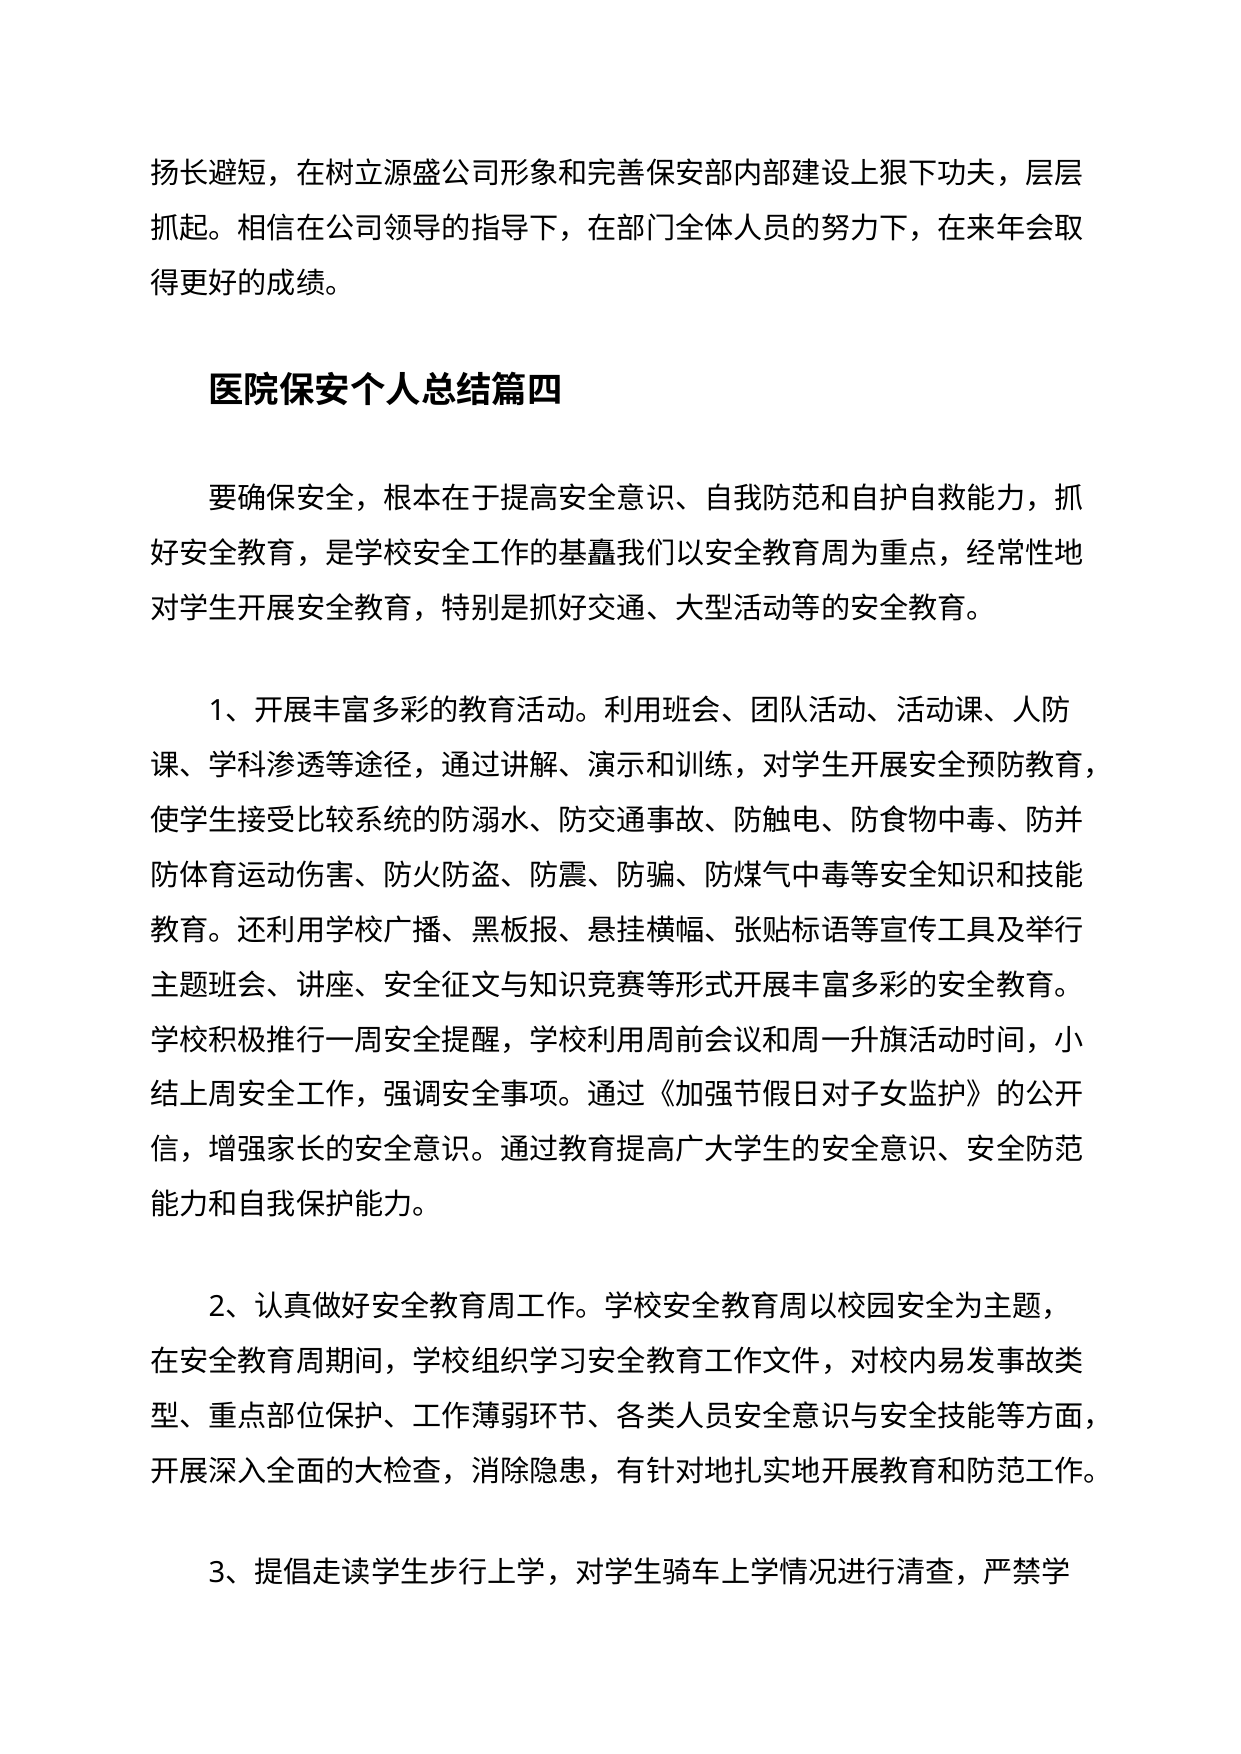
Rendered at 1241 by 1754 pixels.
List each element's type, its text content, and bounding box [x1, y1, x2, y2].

text 医院保安个人总结篇四 [150, 362, 1090, 413]
text 要确保安全，根本在于提高安全意识、自我防范和自护自救能力，抓好安全教育，是学校安全工作的基矗我们以安全教育周为重点，经常性地对学生开展安全教育，特别是抓好交通、大型活动等的安全教育。 [150, 475, 1090, 627]
text 1、开展丰富多彩的教育活动。利用班会、团队活动、活动课、人防课、学科渗透等途径，通过讲解、演示和训练，对学生开展安全预防教育，使学生接受比较系统的防溺水、防交通事故、防触电、防食物中毒、防并防体育运动伤害、防火防盗、防震、防骗、防煤气中毒等安全知识和技能教育。还利用学校广播、黑板报、悬挂横幅、张贴标语等宣传工具及举行主题班会、讲座、安全征文与知识竞赛等形式开展丰富多彩的安全教育。学校积极推行一周安全提醒，学校利用周前会议和周一升旗活动时间，小结上周安全工作，强调安全事项。通过《加强节假日对子女监护》的公开信，增强家长的安全意识。通过教育提高广大学生的安全意识、安全防范能力和自我保护能力。 [150, 687, 1090, 1223]
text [150, 1549, 1090, 1591]
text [150, 150, 1090, 302]
text 2、认真做好安全教育周工作。学校安全教育周以校园安全为主题，在安全教育周期间，学校组织学习安全教育工作文件，对校内易发事故类型、重点部位保护、工作薄弱环节、各类人员安全意识与安全技能等方面，开展深入全面的大检查，消除隐患，有针对地扎实地开展教育和防范工作。 [150, 1282, 1090, 1489]
